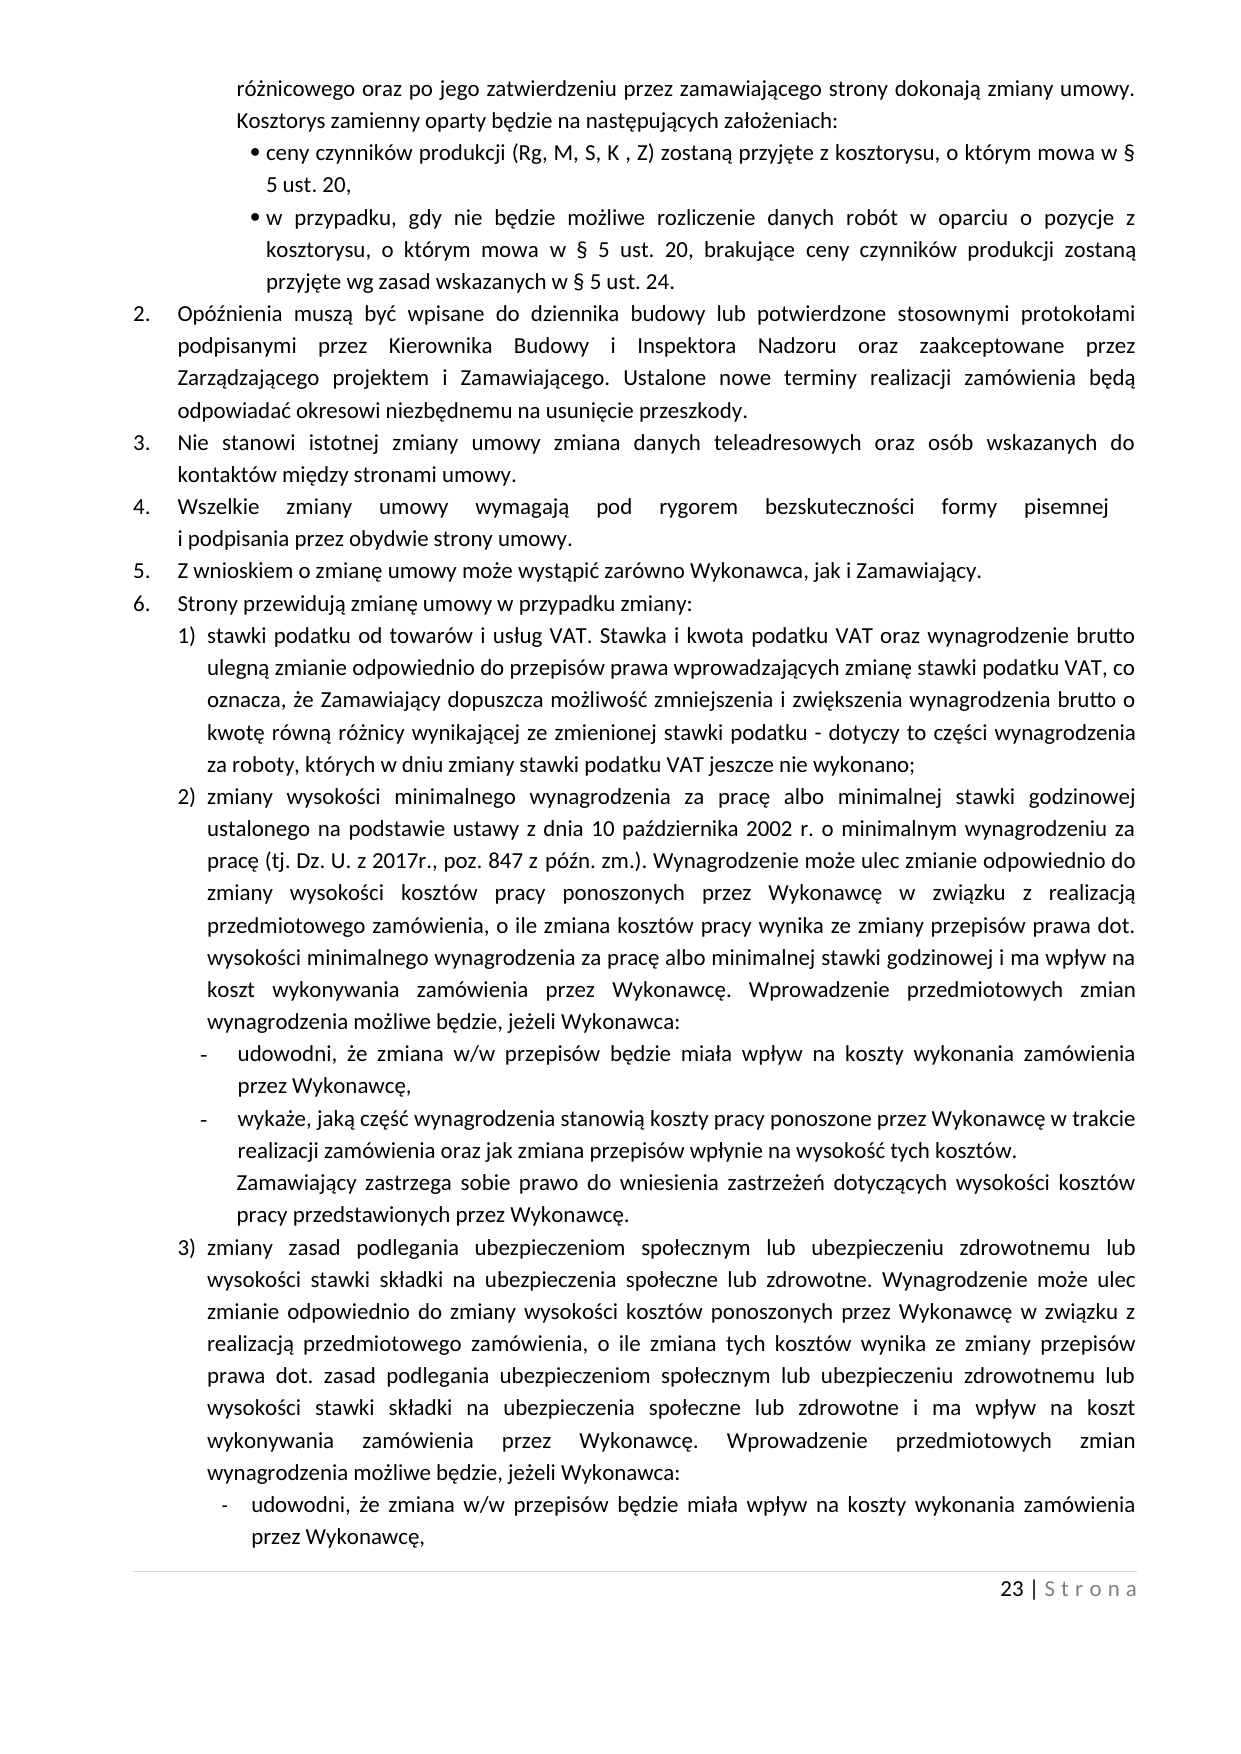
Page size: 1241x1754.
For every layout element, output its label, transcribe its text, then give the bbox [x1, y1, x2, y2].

list Opóźnienia muszą być wpisane do dziennika budowy lub potwierdzone stosownymi protokołami podpisanymi przez Kierownika Budowy i Inspektora Nadzoru oraz zaakceptowane przez Zarządzającego projektem i Zamawiającego. Ustalone nowe terminy realizacji zamówienia będą odpowiadać okresowi niezbędnemu na usunięcie przeszkody. [133, 299, 1137, 424]
list zmiany zasad podlegania ubezpieczeniom społecznym lub ubezpieczeniu zdrowotnemu lub wysokości stawki składki na ubezpieczenia społeczne lub zdrowotne. Wynagrodzenie może ulec zmianie odpowiednio do zmiany wysokości kosztów ponoszonych przez Wykonawcę w związku z realizacją przedmiotowego zamówienia, o ile zmiana tych kosztów wynika ze zmiany przepisów prawa dot. zasad podlegania ubezpieczeniom społecznym lub ubezpieczeniu zdrowotnemu lub wysokości stawki składki na ubezpieczenia społeczne lub zdrowotne i ma wpływ na koszt wykonywania zamówienia przez Wykonawcę. Wprowadzenie przedmiotowych zmian wynagrodzenia możliwe będzie, jeżeli Wykonawca: [177, 1233, 1137, 1486]
list stawki podatku od towarów i usług VAT. Stawka i kwota podatku VAT oraz wynagrodzenie brutto ulegną zmianie odpowiednio do przepisów prawa wprowadzających zmianę stawki podatku VAT, co oznacza, że Zamawiający dopuszcza możliwość zmniejszenia i zwiększenia wynagrodzenia brutto o kwotę równą różnicy wynikającej ze zmienionej stawki podatku - dotyczy to części wynagrodzenia za roboty, których w dniu zmiany stawki podatku VAT jeszcze nie wykonano; [177, 621, 1137, 778]
list Z wnioskiem o zmianę umowy może wystąpić zarówno Wykonawca, jak i Zamawiający. [133, 557, 1137, 585]
list wykaże, jaką część wynagrodzenia stanowią koszty pracy ponoszone przez Wykonawcę w trakcie realizacji zamówienia oraz jak zmiana przepisów wpłynie na wysokość tych kosztów. [200, 1104, 1137, 1164]
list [222, 74, 1137, 134]
list zmiany wysokości minimalnego wynagrodzenia za pracę albo minimalnej stawki godzinowej ustalonego na podstawie ustawy z dnia 10 października 2002 r. o minimalnym wynagrodzeniu za pracę (tj. Dz. U. z 2017r., poz. 847 z późn. zm.). Wynagrodzenie może ulec zmianie odpowiednio do zmiany wysokości kosztów pracy ponoszonych przez Wykonawcę w związku z realizacją przedmiotowego zamówienia, o ile zmiana kosztów pracy wynika ze zmiany przepisów prawa dot. wysokości minimalnego wynagrodzenia za pracę albo minimalnej stawki godzinowej i ma wpływ na koszt wykonywania zamówienia przez Wykonawcę. Wprowadzenie przedmiotowych zmian wynagrodzenia możliwe będzie, jeżeli Wykonawca: [177, 782, 1137, 1035]
text Zamawiający zastrzega sobie prawo do wniesienia zastrzeżeń dotyczących wysokości kosztów pracy przedstawionych przez Wykonawcę. [236, 1168, 1137, 1228]
list udowodni, że zmiana w/w przepisów będzie miała wpływ na koszty wykonania zamówienia przez Wykonawcę, [222, 1490, 1137, 1550]
list udowodni, że zmiana w/w przepisów będzie miała wpływ na koszty wykonania zamówienia przez Wykonawcę, [200, 1039, 1137, 1100]
list Strony przewidują zmianę umowy w przypadku zmiany: [133, 589, 1137, 617]
list w przypadku, gdy nie będzie możliwe rozliczenie danych robót w oparciu o pozycje z kosztorysu, o którym mowa w § 5 ust. 20, brakujące ceny czynników produkcji zostaną przyjęte wg zasad wskazanych w § 5 ust. 24. [251, 203, 1137, 295]
list Nie stanowi istotnej zmiany umowy zmiana danych teleadresowych oraz osób wskazanych do kontaktów między stronami umowy. [133, 428, 1137, 488]
list ceny czynników produkcji (Rg, M, S, K , Z) zostaną przyjęte z kosztorysu, o którym mowa w § 5 ust. 20, [251, 138, 1137, 198]
list Wszelkie zmiany umowy wymagają pod rygorem bezskuteczności formy pisemnej i podpisania przez obydwie strony umowy. [133, 492, 1137, 552]
